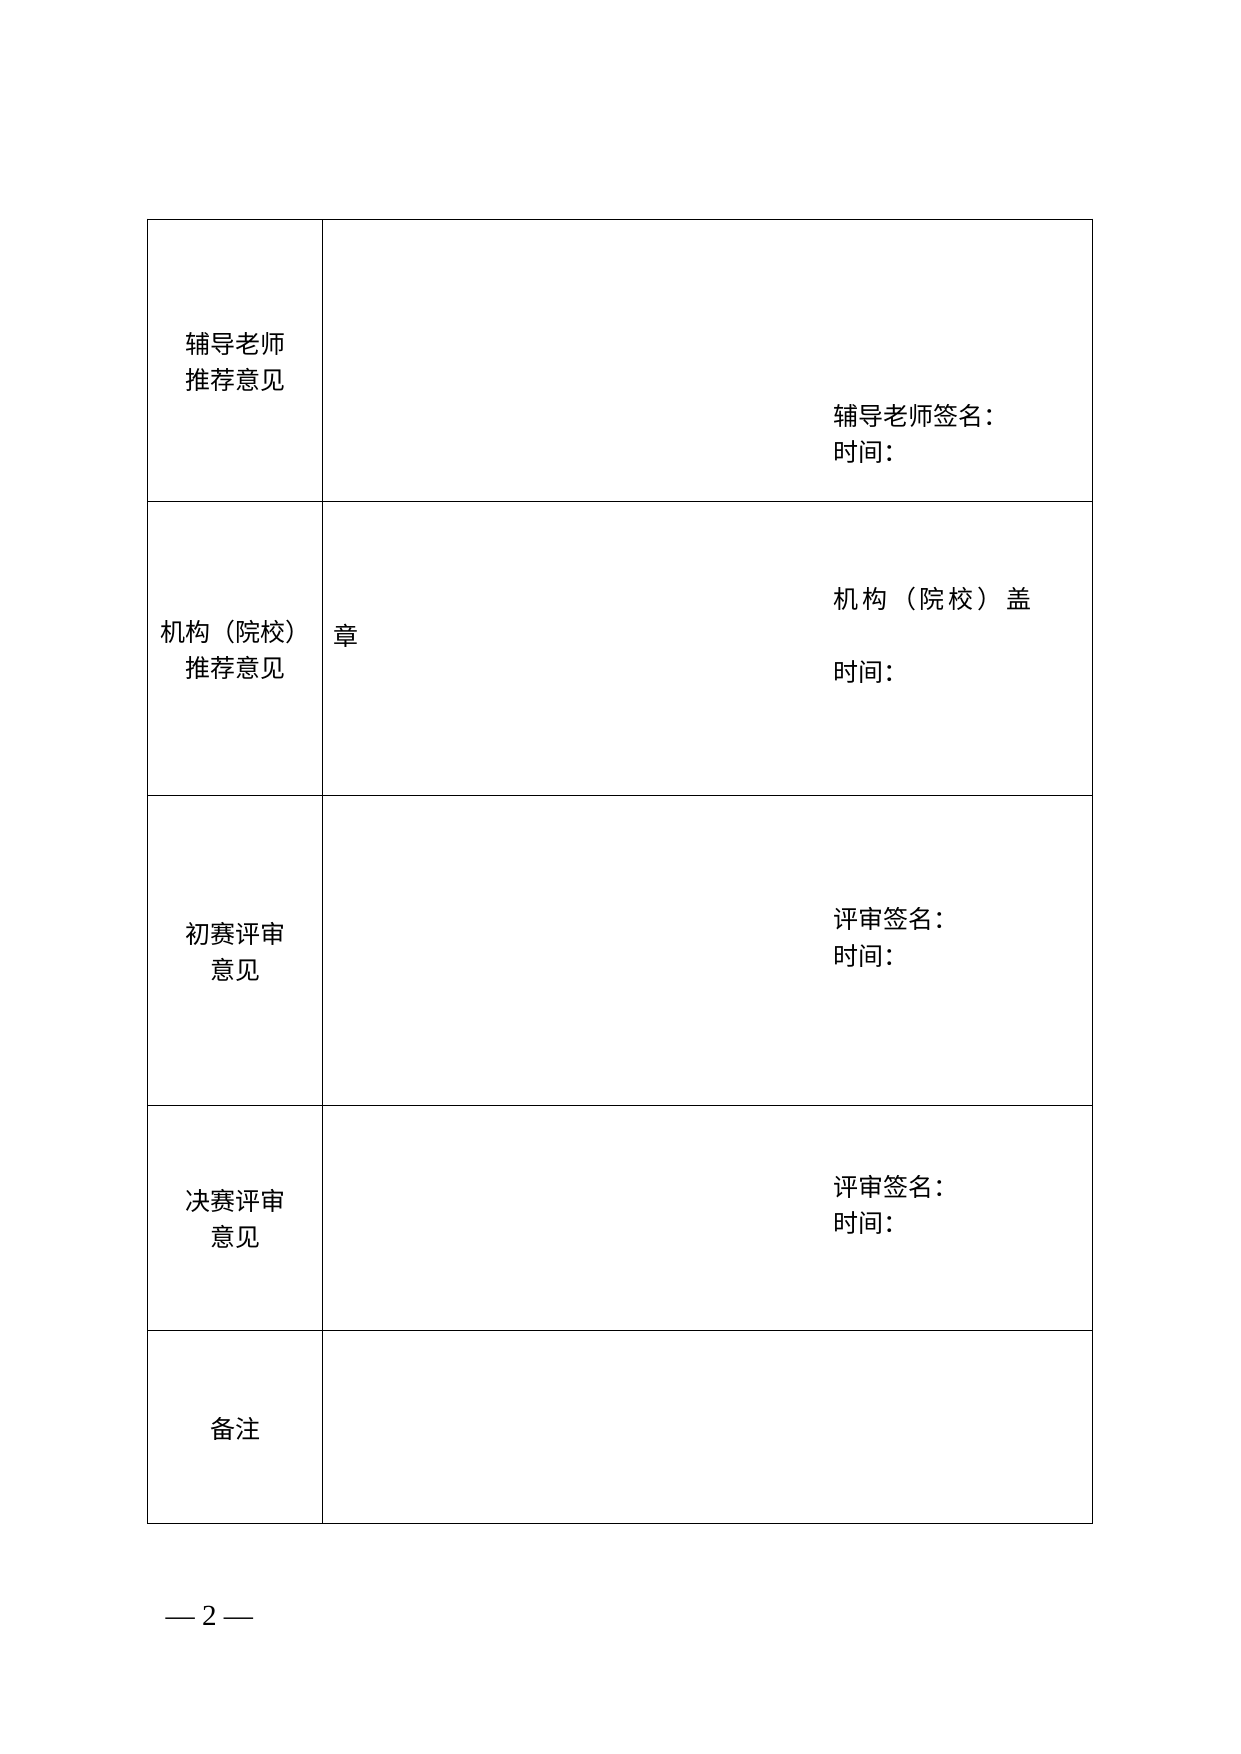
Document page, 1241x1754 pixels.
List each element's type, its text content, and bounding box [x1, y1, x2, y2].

table_cell 辅导老师签名： 时间： [323, 220, 1092, 501]
table_cell 备注 [148, 1331, 322, 1523]
table_cell 辅导老师 推荐意见 [148, 220, 322, 501]
table_cell 评审签名： 时间： [323, 796, 1092, 1105]
table_cell 评审签名： 时间： [323, 1106, 1092, 1330]
table_cell 初赛评审 意见 [148, 796, 322, 1105]
table_cell 决赛评审 意见 [148, 1106, 322, 1330]
table_cell [323, 1331, 1092, 1523]
table_cell 机构（院校）推荐意见 [148, 502, 322, 795]
table_cell 机构（院校）盖章 时间： [323, 502, 1092, 795]
